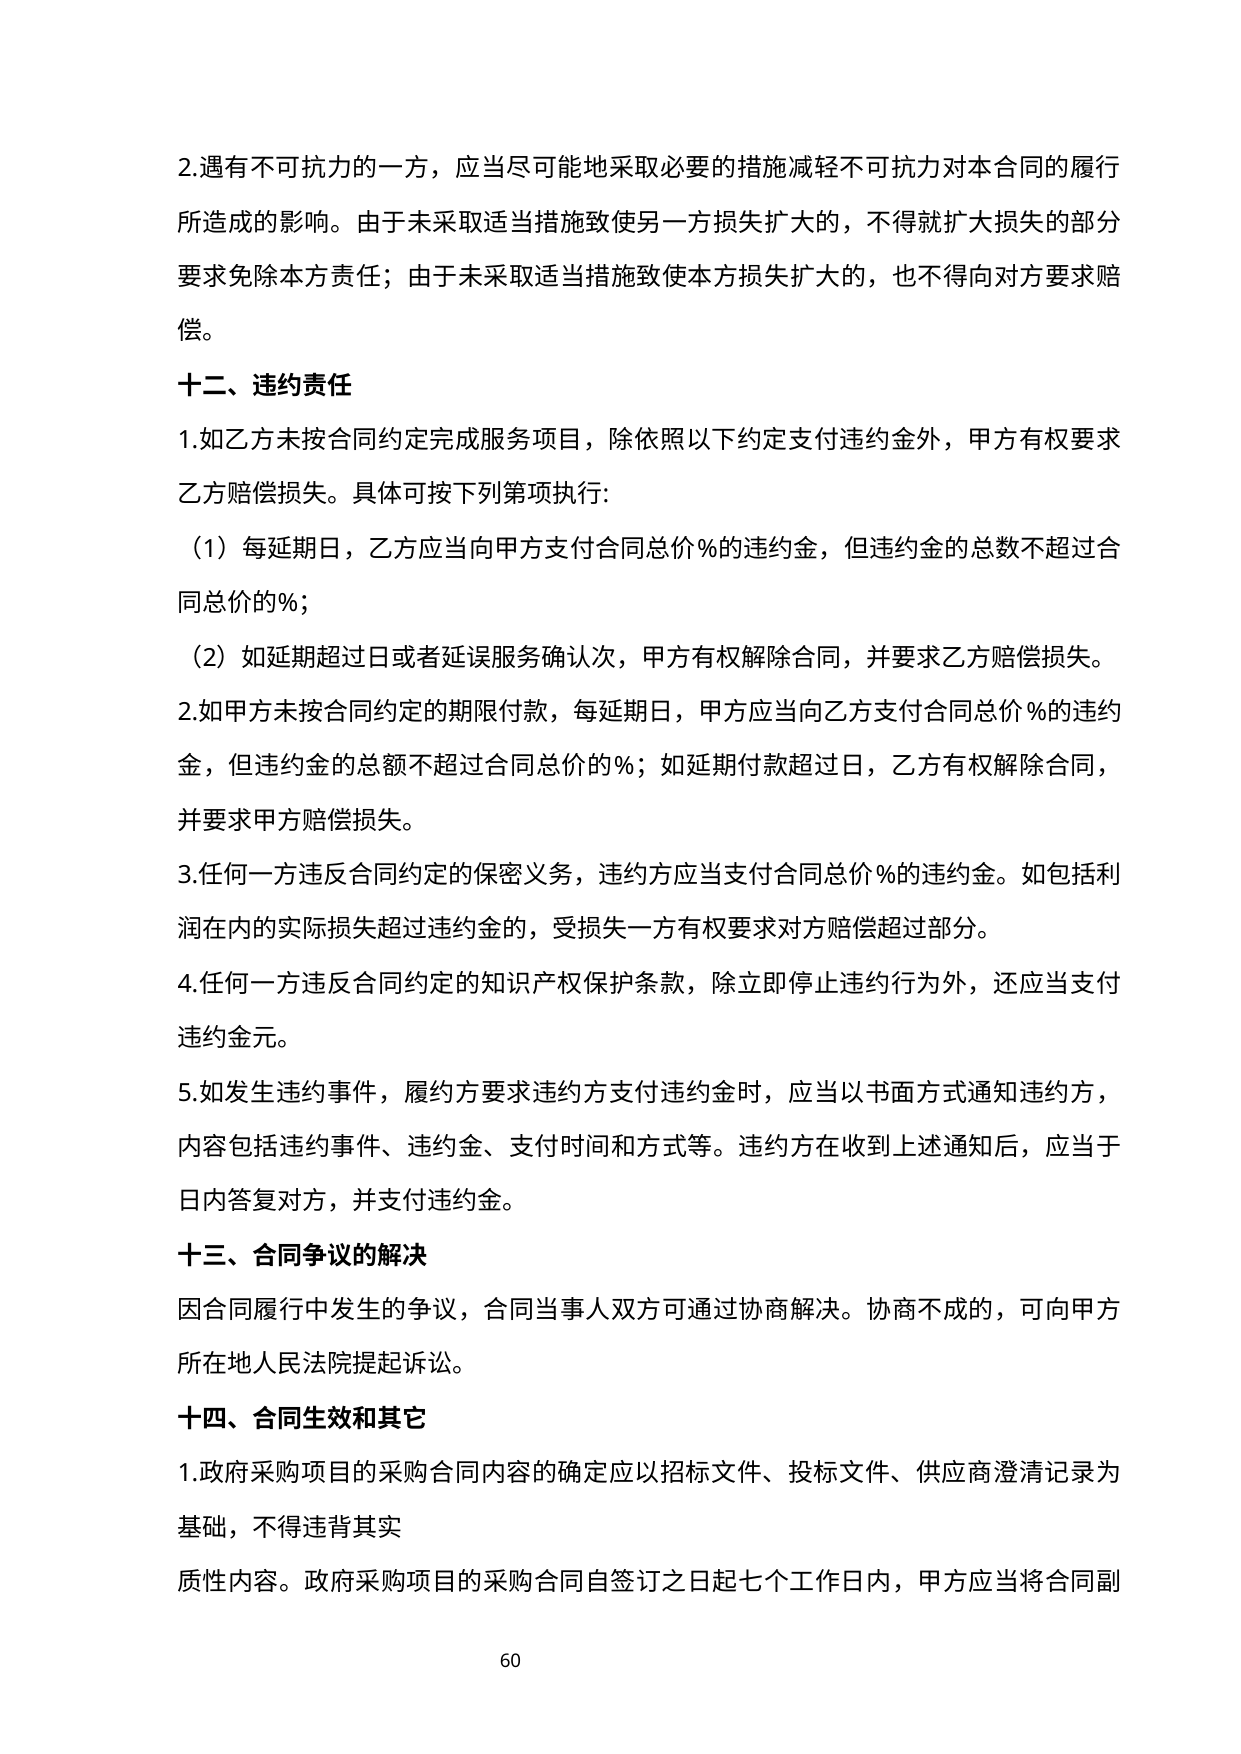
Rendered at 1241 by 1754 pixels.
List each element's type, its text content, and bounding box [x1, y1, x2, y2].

text （2）如延期超过日或者延误服务确认次，甲方有权解除合同，并要求乙方赔偿损失。 [177, 637, 1122, 673]
text 1.如乙方未按合同约定完成服务项目，除依照以下约定支付违约金外，甲方有权要求乙方赔偿损失。具体可按下列第项执行: [177, 419, 1122, 510]
text 2.如甲方未按合同约定的期限付款，每延期日，甲方应当向乙方支付合同总价%的违约金，但违约金的总额不超过合同总价的%；如延期付款超过日，乙方有权解除合同，并要求甲方赔偿损失。 [177, 691, 1122, 836]
text 十三、合同争议的解决 [177, 1235, 1122, 1271]
text 十四、合同生效和其它 [177, 1398, 1122, 1434]
text 5.如发生违约事件，履约方要求违约方支付违约金时，应当以书面方式通知违约方，内容包括违约事件、违约金、支付时间和方式等。违约方在收到上述通知后，应当于日内答复对方，并支付违约金。 [177, 1072, 1122, 1217]
text 十二、违约责任 [177, 365, 1122, 401]
text 2.遇有不可抗力的一方，应当尽可能地采取必要的措施减轻不可抗力对本合同的履行所造成的影响。由于未采取适当措施致使另一方损失扩大的，不得就扩大损失的部分要求免除本方责任；由于未采取适当措施致使本方损失扩大的，也不得向对方要求赔偿。 [177, 148, 1122, 347]
text （1）每延期日，乙方应当向甲方支付合同总价%的违约金，但违约金的总数不超过合同总价的%； [177, 528, 1122, 619]
text 4.任何一方违反合同约定的知识产权保护条款，除立即停止违约行为外，还应当支付违约金元。 [177, 963, 1122, 1054]
text 1.政府采购项目的采购合同内容的确定应以招标文件、投标文件、供应商澄清记录为基础，不得违背其实 [177, 1453, 1122, 1543]
text 因合同履行中发生的争议，合同当事人双方可通过协商解决。协商不成的，可向甲方所在地人民法院提起诉讼。 [177, 1289, 1122, 1380]
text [177, 1561, 1122, 1598]
text 3.任何一方违反合同约定的保密义务，违约方应当支付合同总价%的违约金。如包括利润在内的实际损失超过违约金的，受损失一方有权要求对方赔偿超过部分。 [177, 854, 1122, 945]
